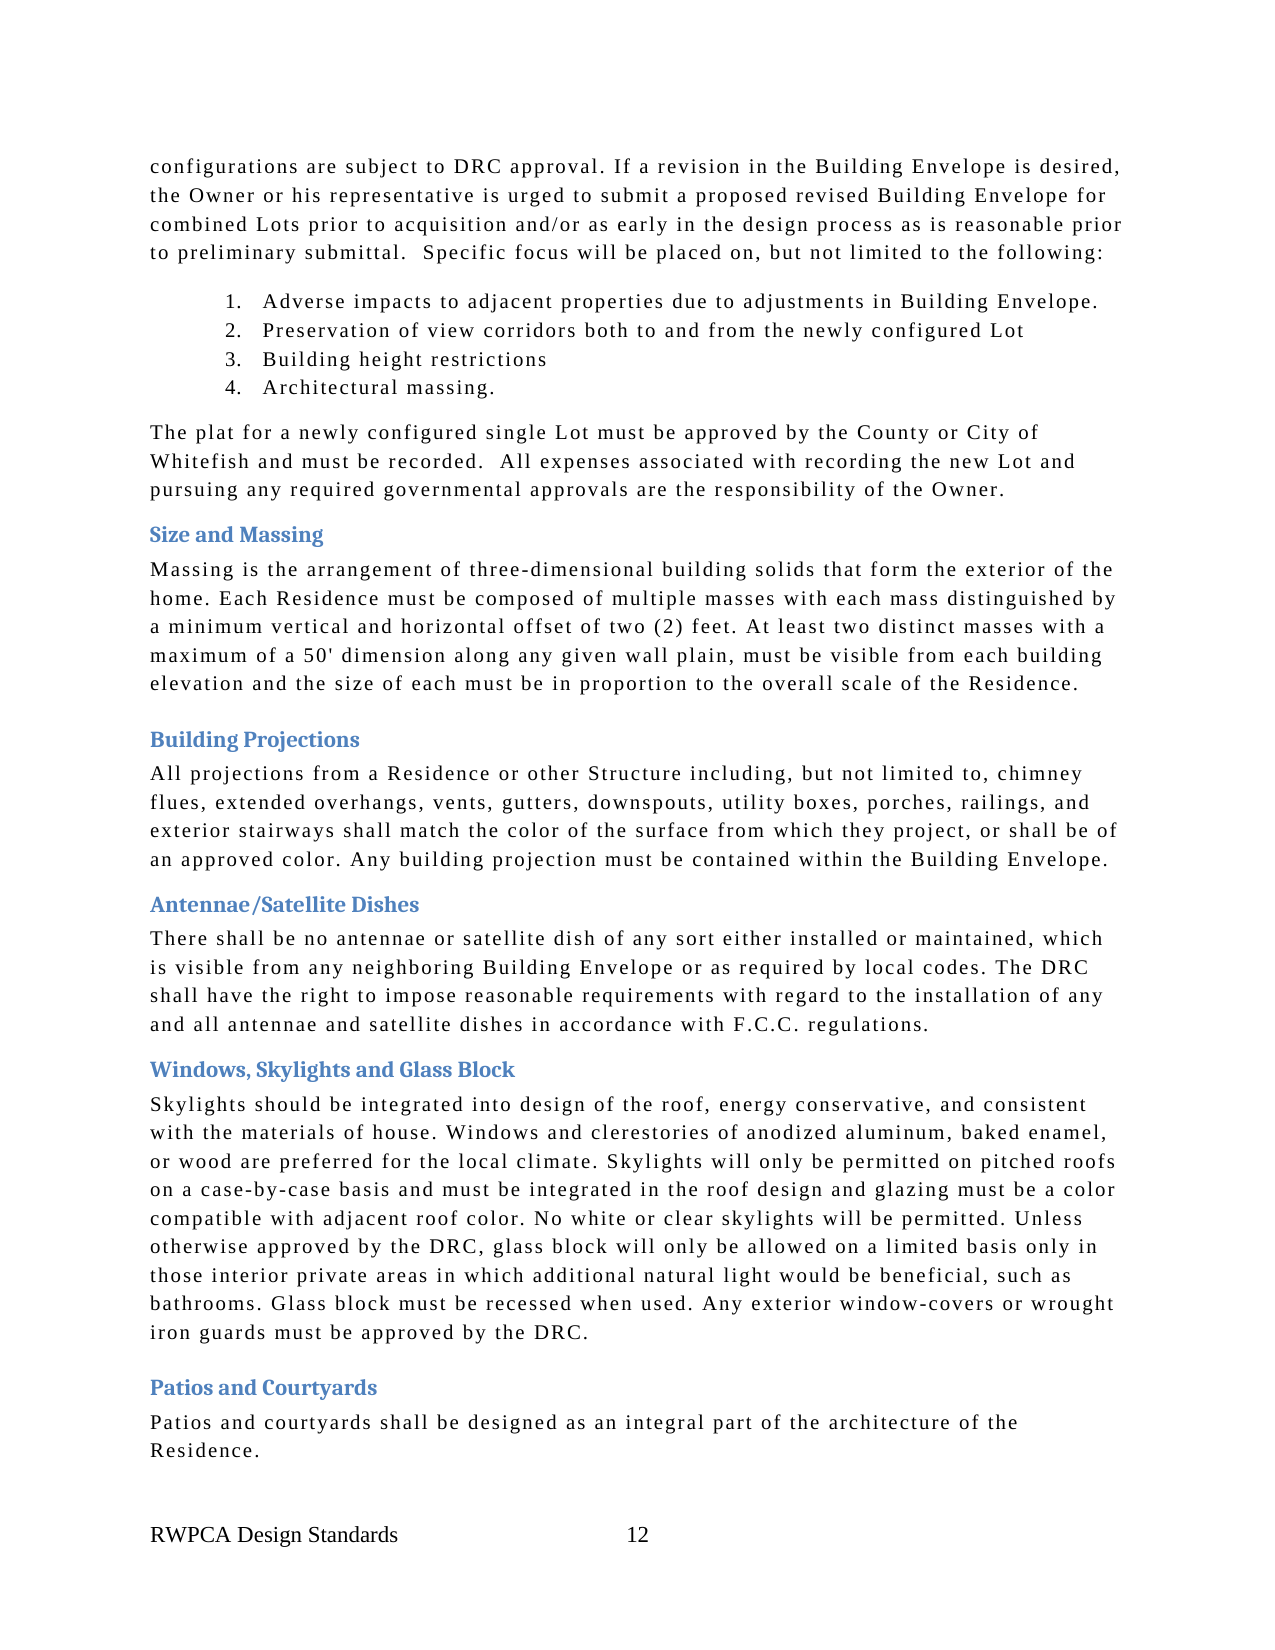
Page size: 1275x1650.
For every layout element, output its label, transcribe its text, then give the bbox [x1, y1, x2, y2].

subtitle Building Projections [150, 726, 1125, 753]
subtitle Patios and Courtyards [150, 1375, 1125, 1401]
list Adverse impacts to adjacent properties due to adjustments in Building Envelope. [225, 285, 1125, 313]
list Preservation of view corridors both to and from the newly configured Lot [225, 313, 1125, 342]
text Massing is the arrangement of three-dimensional building solids that form the exterior of the home. Each Residence must be composed of multiple masses with each mass distinguished by a minimum vertical and horizontal offset of two (2) feet. At least two distinct masses with a maximum of a 50' dimension along any given wall plain, must be visible from each building elevation and the size of each must be in proportion to the overall scale of the Residence. [150, 552, 1125, 695]
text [150, 150, 1125, 264]
text There shall be no antennae or satellite dish of any sort either installed or maintained, which is visible from any neighboring Building Envelope or as required by local codes. The DRC shall have the right to impose reasonable requirements with regard to the installation of any and all antennae and satellite dishes in accordance with F.C.C. regulations. [150, 922, 1125, 1036]
subtitle Antennae/Satellite Dishes [150, 892, 1125, 918]
text Patios and courtyards shall be designed as an integral part of the architecture of the Residence. [150, 1405, 1125, 1462]
subtitle Size and Massing [150, 522, 1125, 549]
list Architectural massing. [225, 371, 1125, 399]
list Building height restrictions [225, 342, 1125, 371]
text The plat for a newly configured single Lot must be approved by the County or City of Whitefish and must be recorded. All expenses associated with recording the new Lot and pursuing any required governmental approvals are the responsibility of the Owner. [150, 416, 1125, 501]
text All projections from a Residence or other Structure including, but not limited to, chimney flues, extended overhangs, vents, gutters, downspouts, utility boxes, porches, railings, and exterior stairways shall match the color of the surface from which they project, or shall be of an approved color. Any building projection must be contained within the Building Envelope. [150, 757, 1125, 871]
text Skylights should be integrated into design of the roof, energy conservative, and consistent with the materials of house. Windows and clerestories of anodized aluminum, baked enamel, or wood are preferred for the local climate. Skylights will only be permitted on pitched roofs on a case-by-case basis and must be integrated in the roof design and glazing must be a color compatible with adjacent roof color. No white or clear skylights will be permitted. Unless otherwise approved by the DRC, glass block will only be allowed on a limited basis only in those interior private areas in which additional natural light would be beneficial, such as bathrooms. Glass block must be recessed when used. Any exterior window-covers or wrought iron guards must be approved by the DRC. [150, 1087, 1125, 1344]
subtitle Windows, Skylights and Glass Block [150, 1057, 1125, 1083]
